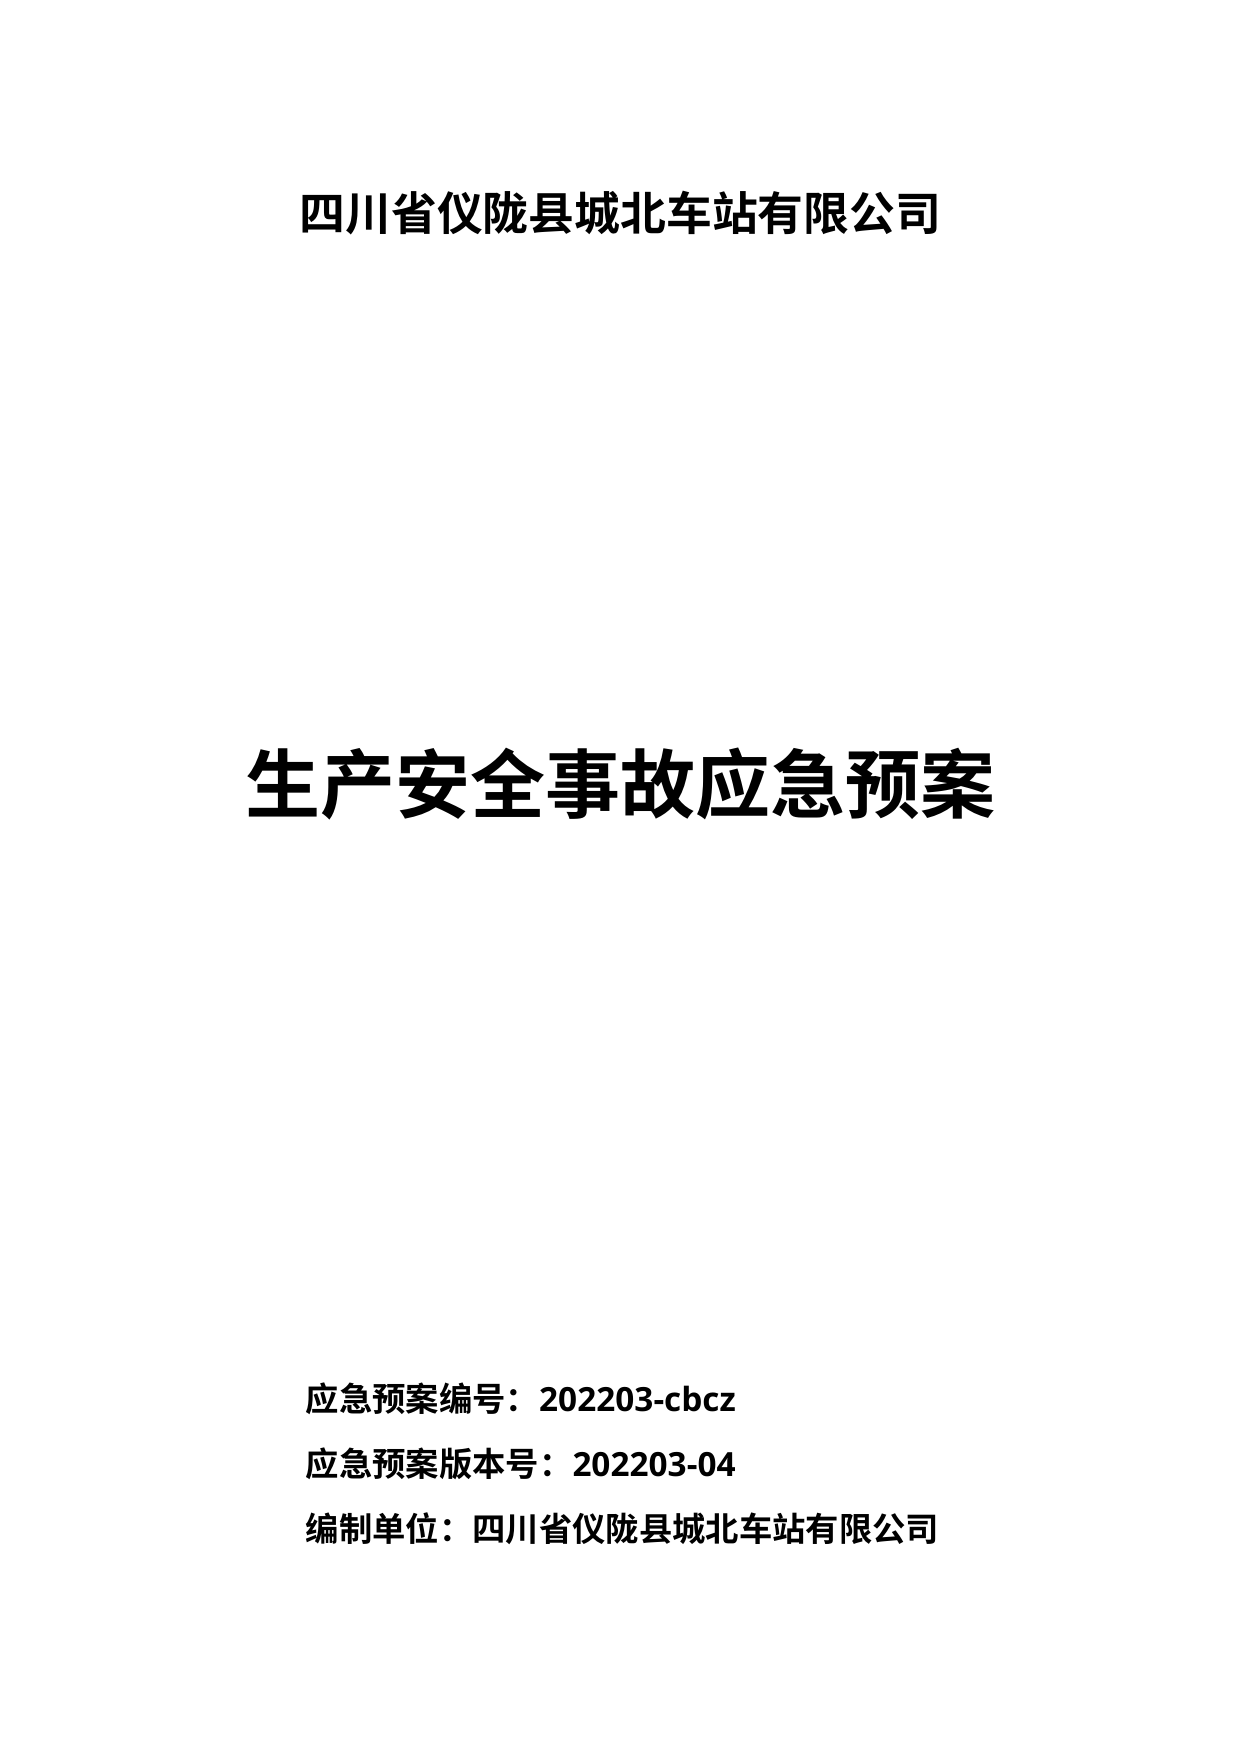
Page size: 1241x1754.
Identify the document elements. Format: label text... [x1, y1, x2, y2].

text 应急预案编号：202203-cbcz [187, 1364, 1053, 1429]
text 编制单位：四川省仪陇县城北车站有限公司 [187, 1494, 1053, 1559]
text 生产安全事故应急预案 [187, 714, 1053, 844]
text 四川省仪陇县城北车站有限公司 [187, 162, 1053, 259]
text 应急预案版本号：202203-04 [187, 1429, 1053, 1494]
